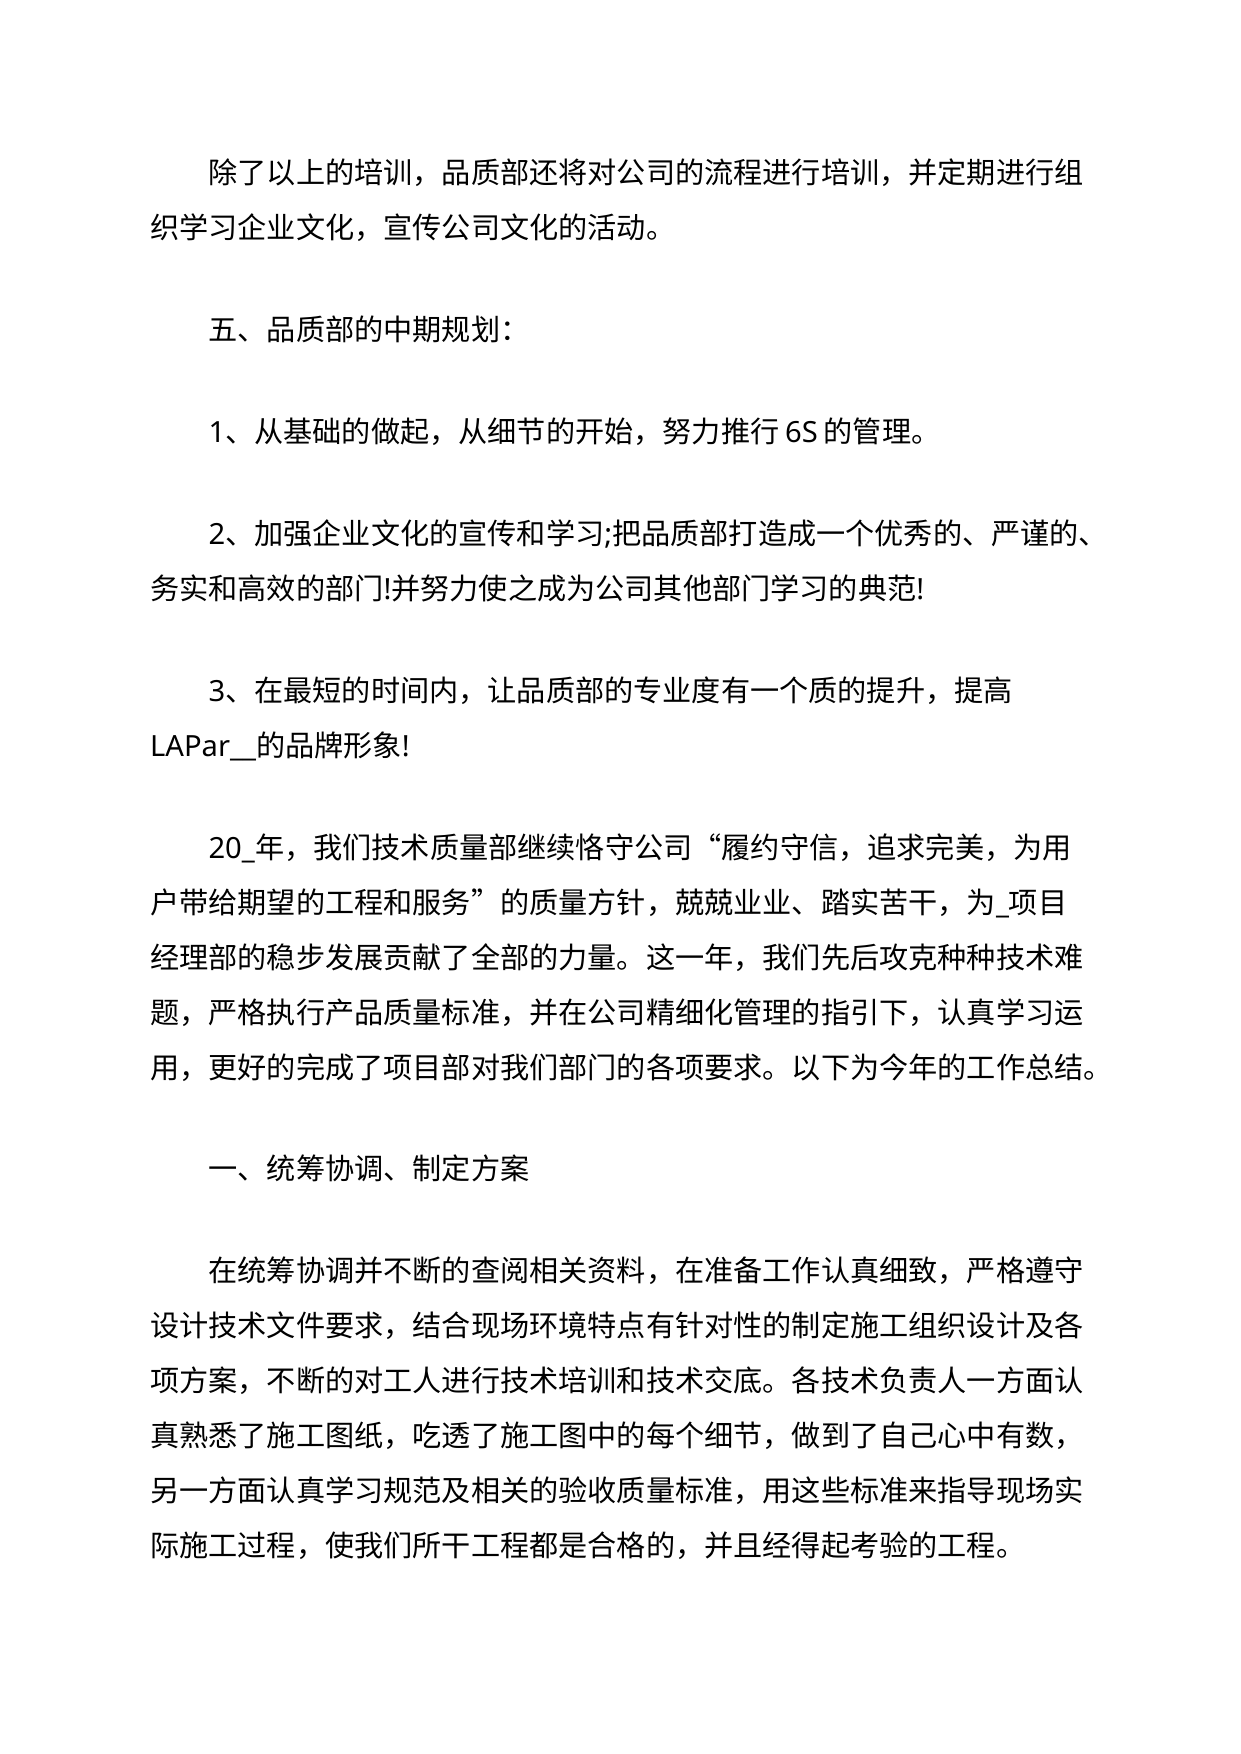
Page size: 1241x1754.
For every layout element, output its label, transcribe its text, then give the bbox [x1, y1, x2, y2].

text 20_年，我们技术质量部继续恪守公司“履约守信，追求完美，为用户带给期望的工程和服务”的质量方针，兢兢业业、踏实苦干，为_项目经理部的稳步发展贡献了全部的力量。这一年，我们先后攻克种种技术难题，严格执行产品质量标准，并在公司精细化管理的指引下，认真学习运用，更好的完成了项目部对我们部门的各项要求。以下为今年的工作总结。 [150, 824, 1090, 1086]
text 在统筹协调并不断的查阅相关资料，在准备工作认真细致，严格遵守设计技术文件要求，结合现场环境特点有针对性的制定施工组织设计及各项方案，不断的对工人进行技术培训和技术交底。各技术负责人一方面认真熟悉了施工图纸，吃透了施工图中的每个细节，做到了自己心中有数，另一方面认真学习规范及相关的验收质量标准，用这些标准来指导现场实际施工过程，使我们所干工程都是合格的，并且经得起考验的工程。 [150, 1248, 1090, 1564]
text 除了以上的培训，品质部还将对公司的流程进行培训，并定期进行组织学习企业文化，宣传公司文化的活动。 [150, 150, 1090, 247]
text 1、从基础的做起，从细节的开始，努力推行6S的管理。 [150, 408, 1090, 451]
text 五、品质部的中期规划： [150, 307, 1090, 349]
text 2、加强企业文化的宣传和学习;把品质部打造成一个优秀的、严谨的、务实和高效的部门!并努力使之成为公司其他部门学习的典范! [150, 510, 1090, 608]
text 一、统筹协调、制定方案 [150, 1146, 1090, 1188]
text 3、在最短的时间内，让品质部的专业度有一个质的提升，提高LAPar__的品牌形象! [150, 667, 1090, 765]
